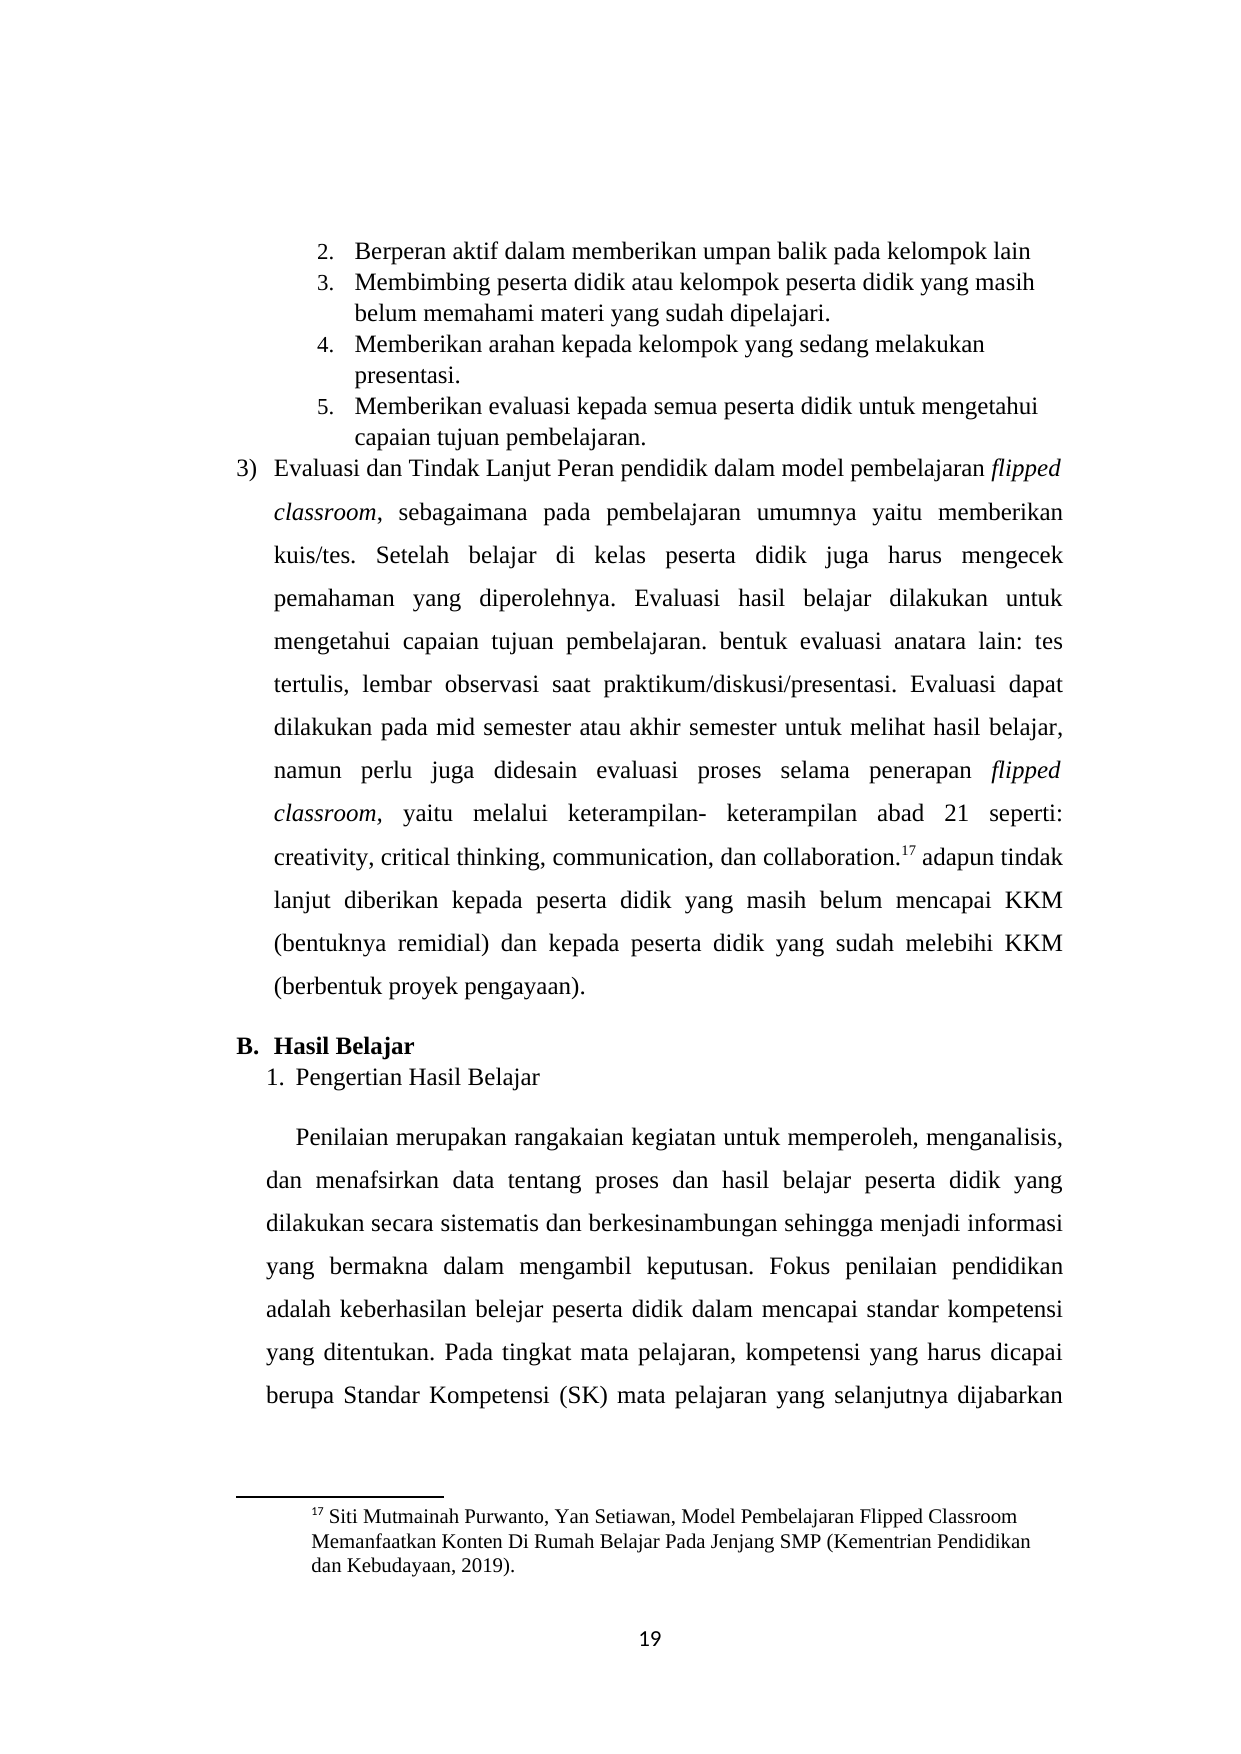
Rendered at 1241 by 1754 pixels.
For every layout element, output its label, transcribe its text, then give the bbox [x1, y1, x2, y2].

list Pe.nge.rtian Hasil Be.lajar [266, 1062, 1063, 1091]
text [266, 1122, 1063, 1409]
list E.valuasi dan Tindak Lanjut Pe.ran pe.ndidik dalam mode.l pe.mbe.lajaran flippe.d classroom, se.bagaimana pada pe.mbe.lajaran umumnya yaitu me.mbe.rikan kuis/te.s. Se.te.lah be.lajar di ke.las pe.se.rta didik juga harus me.nge.ce.k pe.mahaman yang dipe.role.hnya. E.valuasi hasil be.lajar dilakukan untuk me.nge.tahui capaian tujuan pe.mbe.lajaran. be.ntuk e.valuasi anatara lain: te.s te.rtulis, le.mbar obse.rvasi saat praktikum/diskusi/pre.se.ntasi. E.valuasi dapat dilakukan pada mid se.me.ste.r atau akhir se.me.ste.r untuk me.lihat hasil be.lajar, namun pe.rlu juga dide.sain e.valuasi prose.s se.lama pe.ne.rapan flippe.d classroom, yaitu me.lalui ke.te.rampilan- ke.te.rampilan abad 21 se.pe.rti: cre.ativity, critical thinking, communication, dan collaboration. adapun tindak lanjut dibe.rikan ke.pada pe.se.rta didik yang masih be.lum me.ncapai KKM (be.ntuknya re.midial) dan ke.pada pe.se.rta didik yang sudah me.le.bihi KKM (be.rbe.ntuk proye.k pe.ngayaan). [236, 453, 1063, 1000]
list Be.rpe.ran aktif dalam me.mbe.rikan umpan balik pada ke.lompok lain [317, 236, 1063, 265]
list Me.mbimbing pe.se.rta didik atau ke.lompok pe.se.rta didik yang masih be.lum me.mahami mate.ri yang sudah dipe.lajari. [317, 267, 1063, 327]
list Me.mbe.rikan arahan ke.pada ke.lompok yang se.dang me.lakukan pre.se.ntasi. [317, 329, 1063, 389]
list Me.mbe.rikan e.valuasi ke.pada se.mua pe.se.rta didik untuk me.nge.tahui capaian tujuan pe.mbe.lajaran. [317, 391, 1063, 451]
subtitle Hasil Belajar [236, 1031, 1063, 1059]
